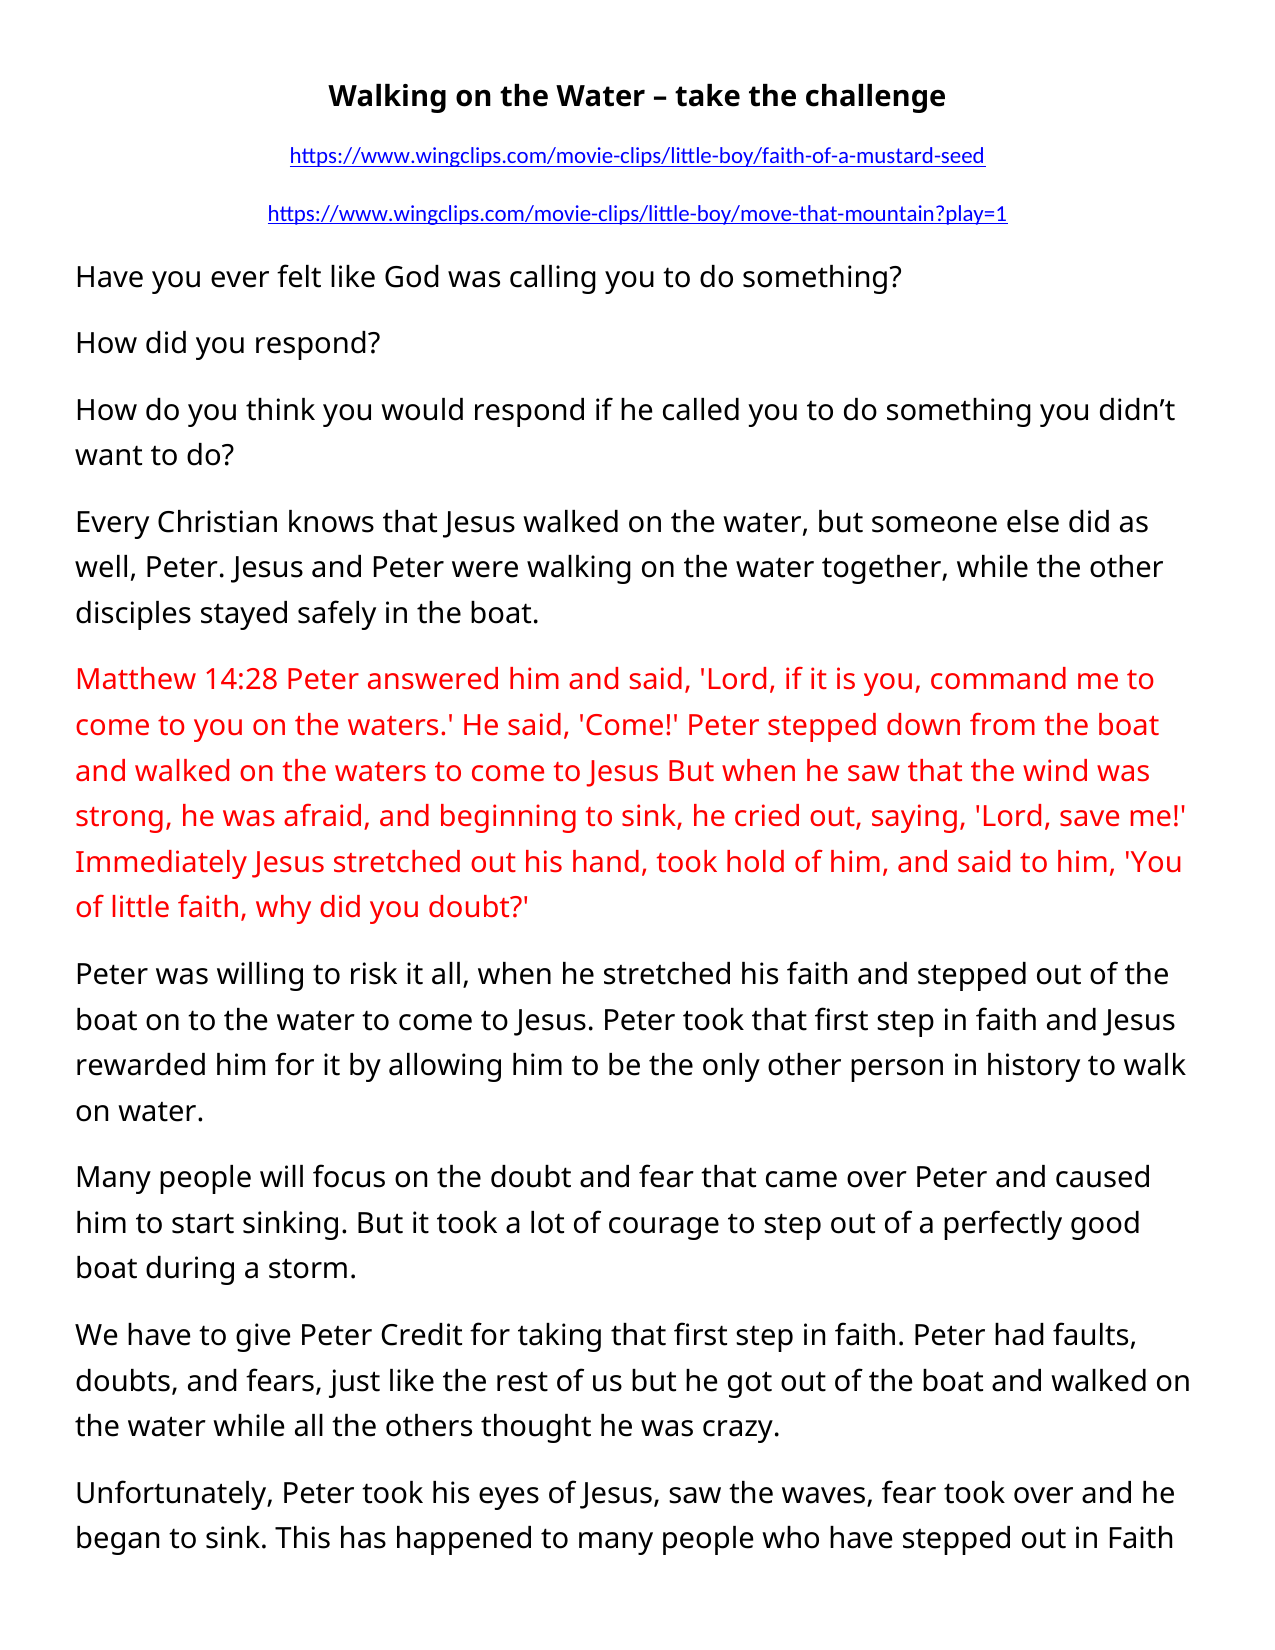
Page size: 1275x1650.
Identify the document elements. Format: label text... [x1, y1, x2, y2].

text Many people will focus on the doubt and fear that came over Peter and caused him to start sinking. But it took a lot of courage to step out of a perfectly good boat during a storm. [75, 1156, 1200, 1287]
text Walking on the Water – take the challenge [75, 75, 1200, 115]
text https://www.wingclips.com/movie-clips/little-boy/faith-of-a-mustard-seed [75, 141, 1200, 169]
text Every Christian knows that Jesus walked on the water, but someone else did as well, Peter. Jesus and Peter were walking on the water together, while the other disciples stayed safely in the boat. [75, 501, 1200, 632]
text https://www.wingclips.com/movie-clips/little-boy/move-that-mountain?play=1 [75, 199, 1200, 227]
text How do you think you would respond if he called you to do something you didn’t want to do? [75, 389, 1200, 474]
text Peter was willing to risk it all, when he stretched his faith and stepped out of the boat on to the water to come to Jesus. Peter took that first step in faith and Jesus rewarded him for it by allowing him to be the only other person in history to walk on water. [75, 953, 1200, 1130]
text Matthew 14:28 Peter answered him and said, 'Lord, if it is you, command me to come to you on the waters.' He said, 'Come!' Peter stepped down from the boat and walked on the waters to come to Jesus But when he saw that the wind was strong, he was afraid, and beginning to sink, he cried out, saying, 'Lord, save me!' Immediately Jesus stretched out his hand, took hold of him, and said to him, 'You of little faith, why did you doubt?' [75, 658, 1200, 926]
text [75, 1472, 1200, 1557]
text Have you ever felt like God was calling you to do something? [75, 256, 1200, 296]
text We have to give Peter Credit for taking that first step in faith. Peter had faults, doubts, and fears, just like the rest of us but he got out of the boat and walked on the water while all the others thought he was crazy. [75, 1314, 1200, 1445]
text How did you respond? [75, 322, 1200, 362]
